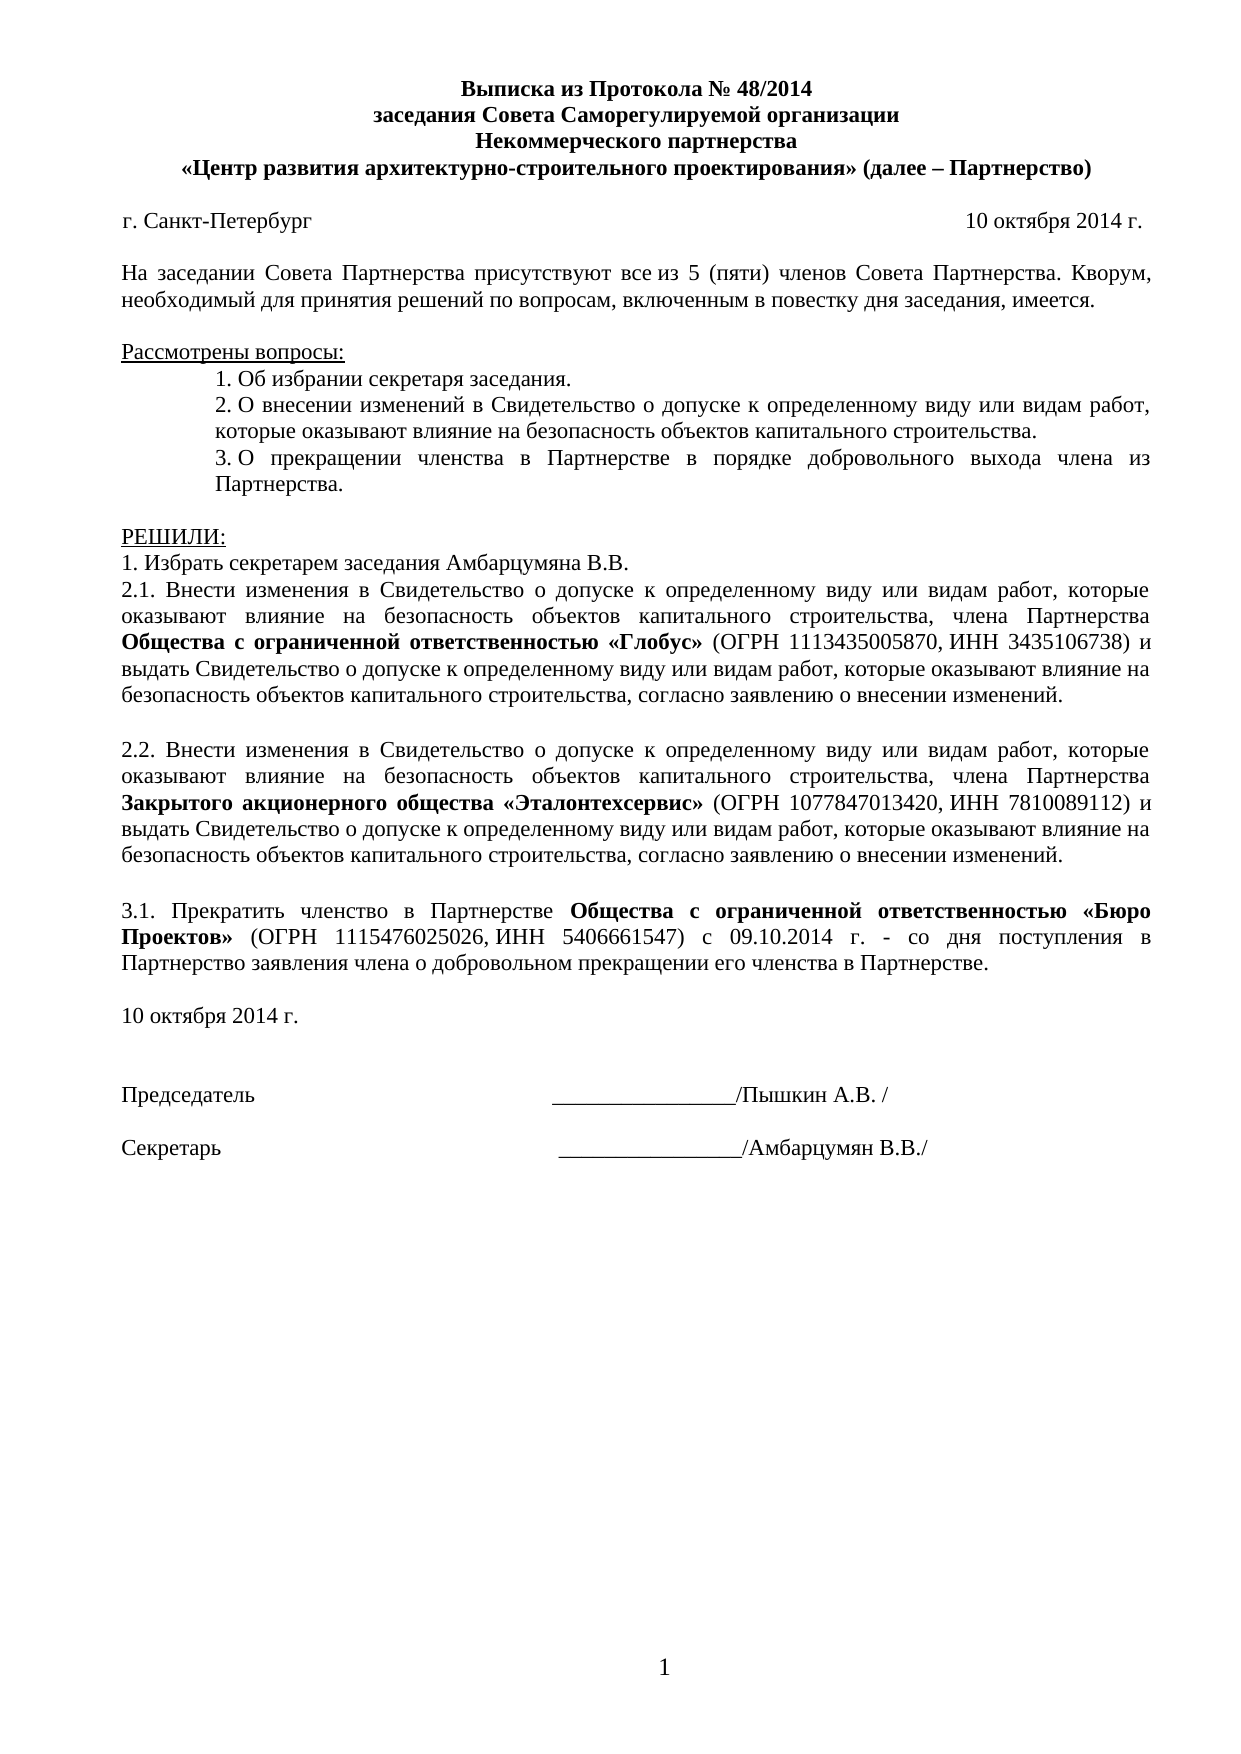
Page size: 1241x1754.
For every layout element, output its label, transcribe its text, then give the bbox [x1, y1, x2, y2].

text Некоммерческого партнерства [121, 128, 1152, 154]
text 3. О прекращении членства в Партнерстве в порядке добровольного выхода члена из Партнерства. [215, 444, 1152, 497]
text «Центр развития архитектурно-строительного проектирования» (далее – Партнерство) [121, 154, 1152, 180]
text заседания Совета Саморегулируемой организации [121, 101, 1152, 128]
text 1. Об избрании секретаря заседания. [215, 365, 1152, 391]
text 3.1. Прекратить членство в Партнерстве Общества с ограниченной ответственностью «Бюро Проектов» (ОГРН 1115476025026, ИНН 5406661547) с 09.10.2014 г. - со дня поступления в Партнерство заявления члена о добровольном прекращении его членства в Партнерстве. [121, 897, 1152, 976]
text РЕШИЛИ: [121, 523, 1152, 549]
text 2.1. Внести изменения в Свидетельство о допуске к определенному виду или видам работ, которые оказывают влияние на безопасность объектов капитального строительства, члена Партнерства Общества с ограниченной ответственностью «Глобус» (ОГРН 1113435005870, ИНН 3435106738) и выдать Свидетельство о допуске к определенному виду или видам работ, которые оказывают влияние на безопасность объектов капитального строительства, согласно заявлению о внесении изменений. [121, 576, 1152, 707]
text Рассмотрены вопросы: [121, 338, 1152, 365]
text 2. О внесении изменений в Свидетельство о допуске к определенному виду или видам работ, которые оказывают влияние на безопасность объектов капитального строительства. [215, 391, 1152, 444]
text Председатель ________________/Пышкин А.В. / [121, 1081, 1152, 1107]
text 10 октября 2014 г. [121, 1002, 1152, 1028]
text Секретарь ________________/Амбарцумян В.В./ [121, 1134, 1152, 1160]
text Выписка из Протокола № 48/2014 [121, 75, 1152, 101]
table_header 10 октября 2014 г. [633, 207, 1154, 233]
text На заседании Совета Партнерства присутствуют все из 5 (пяти) членов Совета Партнерства. Кворум, необходимый для принятия решений по вопросам, включенным в повестку дня заседания, имеется. [121, 259, 1152, 312]
text 2.2. Внести изменения в Свидетельство о допуске к определенному виду или видам работ, которые оказывают влияние на безопасность объектов капитального строительства, члена Партнерства Закрытого акционерного общества «Эталонтехсервис» (ОГРН 1077847013420, ИНН 7810089112) и выдать Свидетельство о допуске к определенному виду или видам работ, которые оказывают влияние на безопасность объектов капитального строительства, согласно заявлению о внесении изменений. [121, 736, 1152, 868]
table_header г. Санкт-Петербург [111, 207, 632, 233]
text 1. Избрать секретарем заседания Амбарцумяна В.В. [121, 549, 1152, 576]
